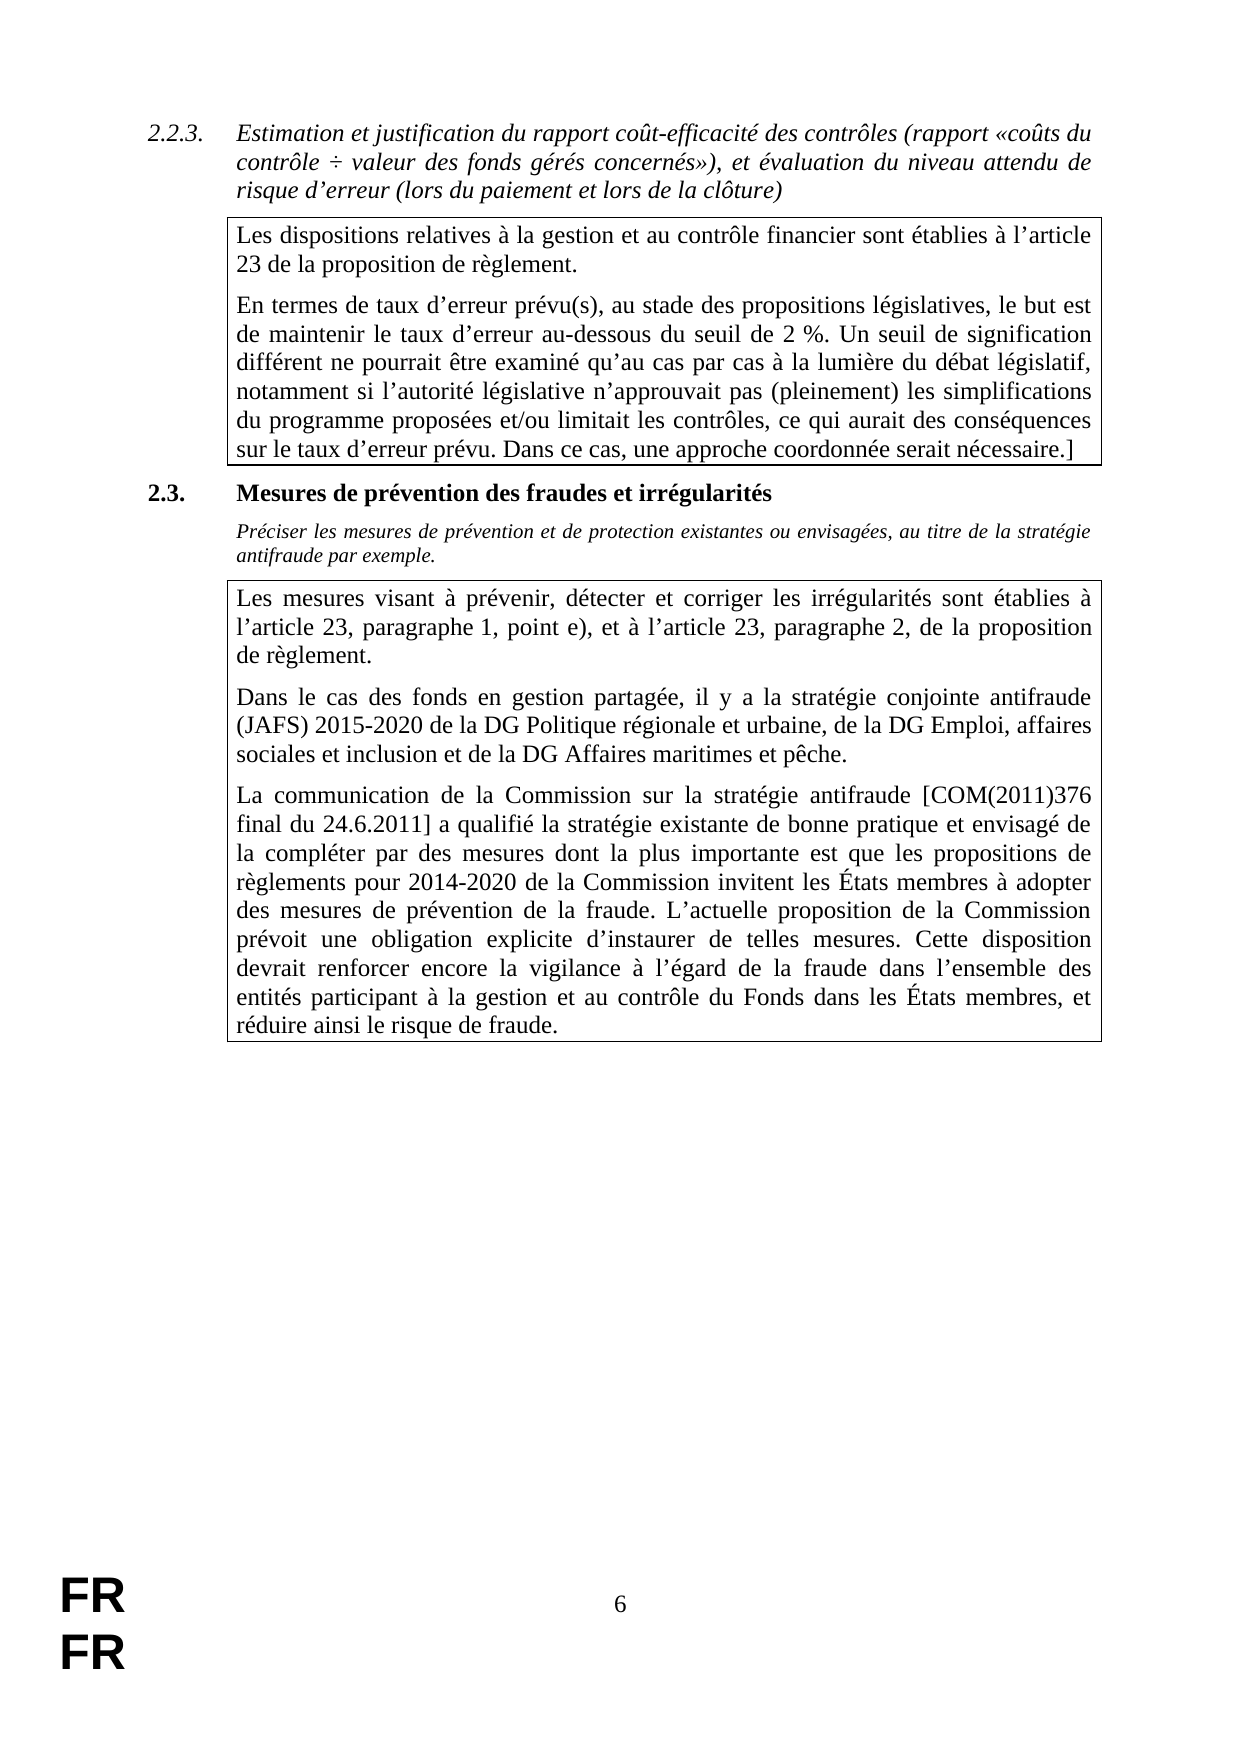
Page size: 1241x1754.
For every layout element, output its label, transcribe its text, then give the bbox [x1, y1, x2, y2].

subtitle 2.3. Mesures de prévention des fraudes et irrégularités [148, 478, 1092, 507]
text La communication de la Commission sur la stratégie antifraude [COM(2011)376 final du 24.6.2011] a qualifié la stratégie existante de bonne pratique et envisagé de la compléter par des mesures dont la plus importante est que les propositions de règlements pour 2014-2020 de la Commission invitent les États membres à adopter des mesures de prévention de la fraude. L’actuelle proposition de la Commission prévoit une obligation explicite d’instaurer de telles mesures. Cette disposition devrait renforcer encore la vigilance à l’égard de la fraude dans l’ensemble des entités participant à la gestion et au contrôle du Fonds dans les États membres, et réduire ainsi le risque de fraude. [228, 777, 1101, 1041]
text Préciser les mesures de prévention et de protection existantes ou envisagées, au titre de la stratégie antifraude par exemple. [236, 519, 1092, 567]
text Dans le cas des fonds en gestion partagée, il y a la stratégie conjointe antifraude (JAFS) 2015-2020 de la DG Politique régionale et urbaine, de la DG Emploi, affaires sociales et inclusion et de la DG Affaires maritimes et pêche. [228, 679, 1101, 768]
text Les dispositions relatives à la gestion et au contrôle financier sont établies à l’article 23 de la proposition de règlement. [228, 218, 1101, 277]
text Les mesures visant à prévenir, détecter et corriger les irrégularités sont établies à l’article 23, paragraphe 1, point e), et à l’article 23, paragraphe 2, de la proposition de règlement. [228, 581, 1101, 669]
subtitle 2.2.3. Estimation et justification du rapport coût-efficacité des contrôles (rapport «coûts du contrôle ÷ valeur des fonds gérés concernés»), et évaluation du niveau attendu de risque d’erreur (lors du paiement et lors de la clôture) [148, 118, 1092, 204]
text En termes de taux d’erreur prévu(s), au stade des propositions législatives, le but est de maintenir le taux d’erreur au-dessous du seuil de 2 %. Un seuil de signification différent ne pourrait être examiné qu’au cas par cas à la lumière du débat législatif, notamment si l’autorité législative n’approuvait pas (pleinement) les simplifications du programme proposées et/ou limitait les contrôles, ce qui aurait des conséquences sur le taux d’erreur prévu. Dans ce cas, une approche coordonnée serait nécessaire.] [228, 287, 1101, 464]
